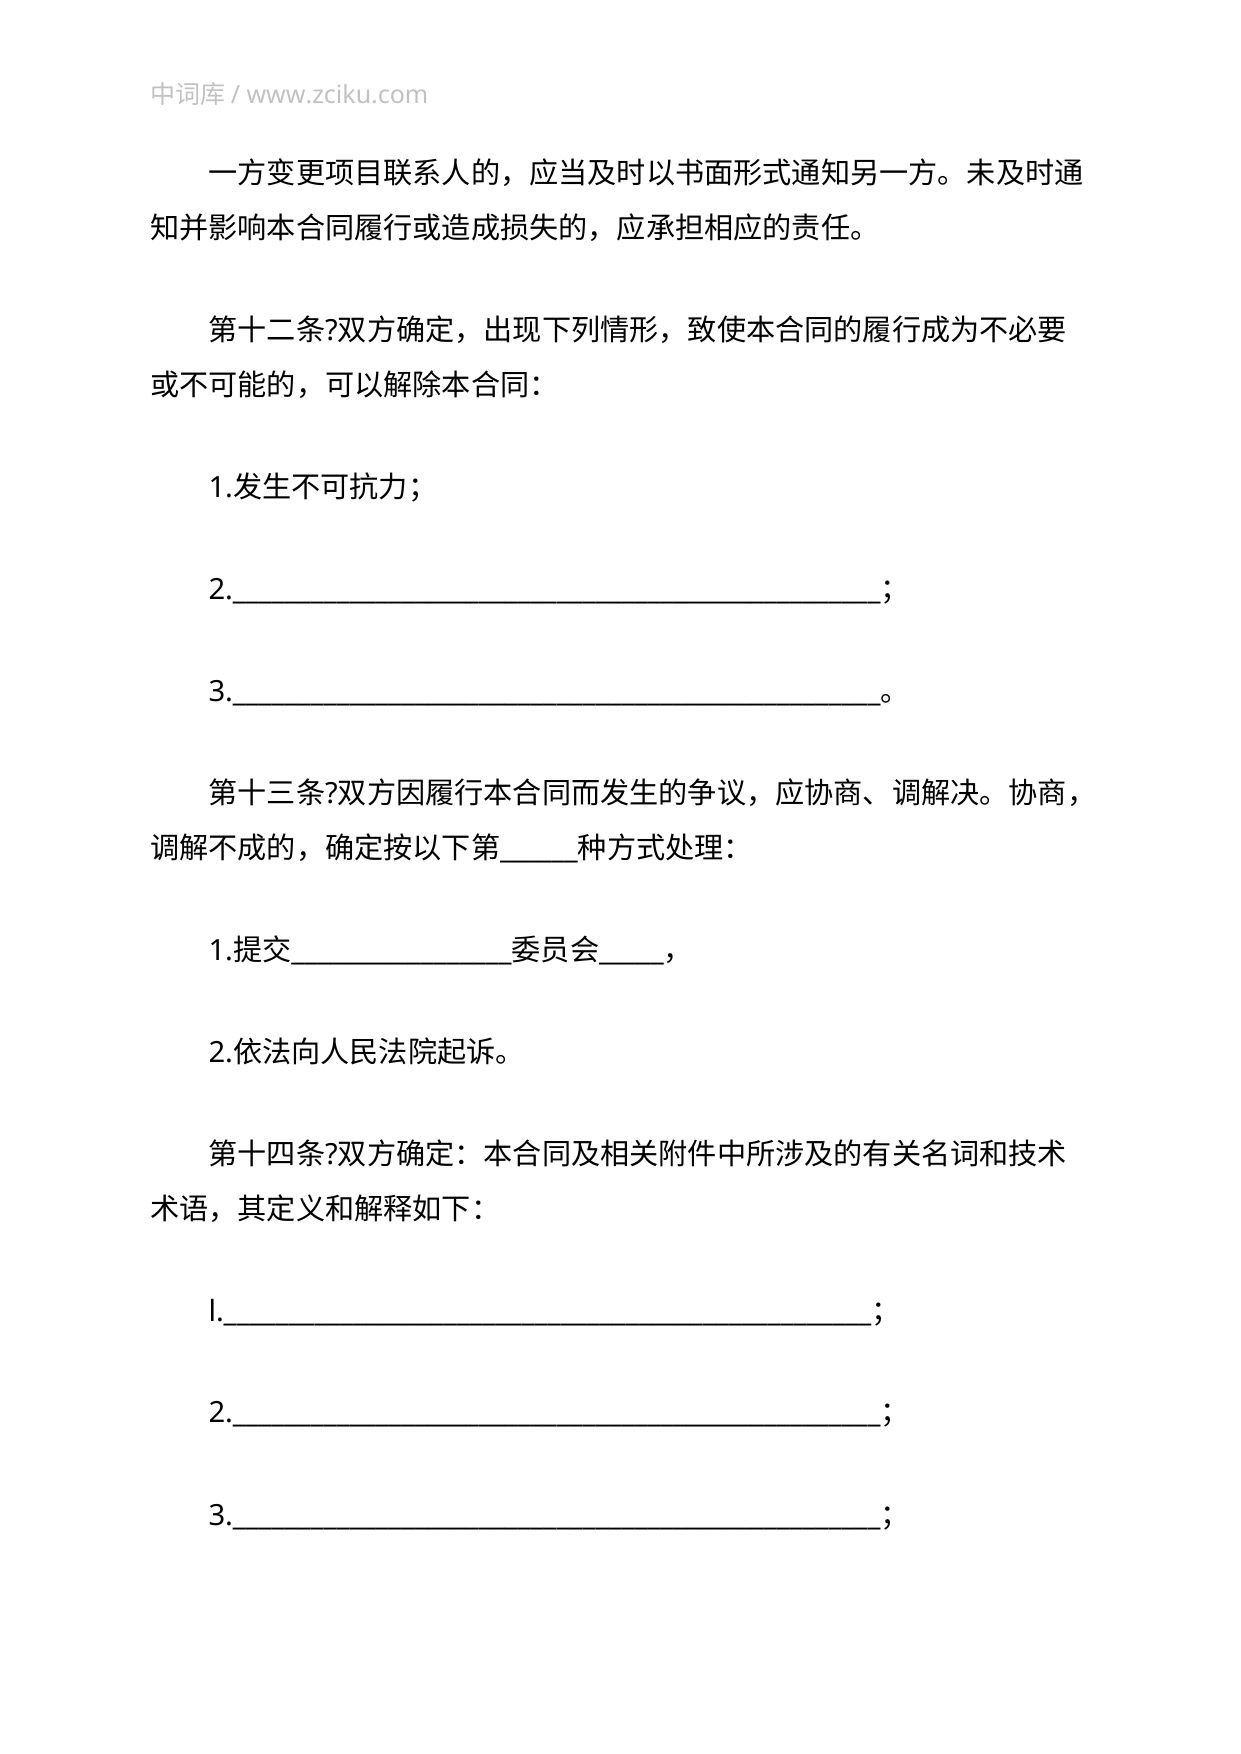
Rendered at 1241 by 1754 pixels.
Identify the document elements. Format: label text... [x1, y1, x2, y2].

text 2.依法向人民法院起诉。 [150, 1028, 1090, 1071]
text 第十三条?双方因履行本合同而发生的争议，应协商、调解决。协商，调解不成的，确定按以下第______种方式处理： [150, 769, 1090, 867]
text 第十二条?双方确定，出现下列情形，致使本合同的履行成为不必要或不可能的，可以解除本合同： [150, 307, 1090, 404]
text l.__________________________________________________； [150, 1287, 1090, 1329]
text 1.提交_________________委员会_____， [150, 926, 1090, 969]
text 第十四条?双方确定：本合同及相关附件中所涉及的有关名词和技术术语，其定义和解释如下： [150, 1130, 1090, 1228]
text 一方变更项目联系人的，应当及时以书面形式通知另一方。未及时通知并影响本合同履行或造成损失的，应承担相应的责任。 [150, 150, 1090, 247]
text 3.__________________________________________________； [150, 1491, 1090, 1533]
text 2.__________________________________________________； [150, 1389, 1090, 1431]
text 2.__________________________________________________； [150, 565, 1090, 608]
text 3.__________________________________________________。 [150, 667, 1090, 710]
text 1.发生不可抗力； [150, 463, 1090, 506]
